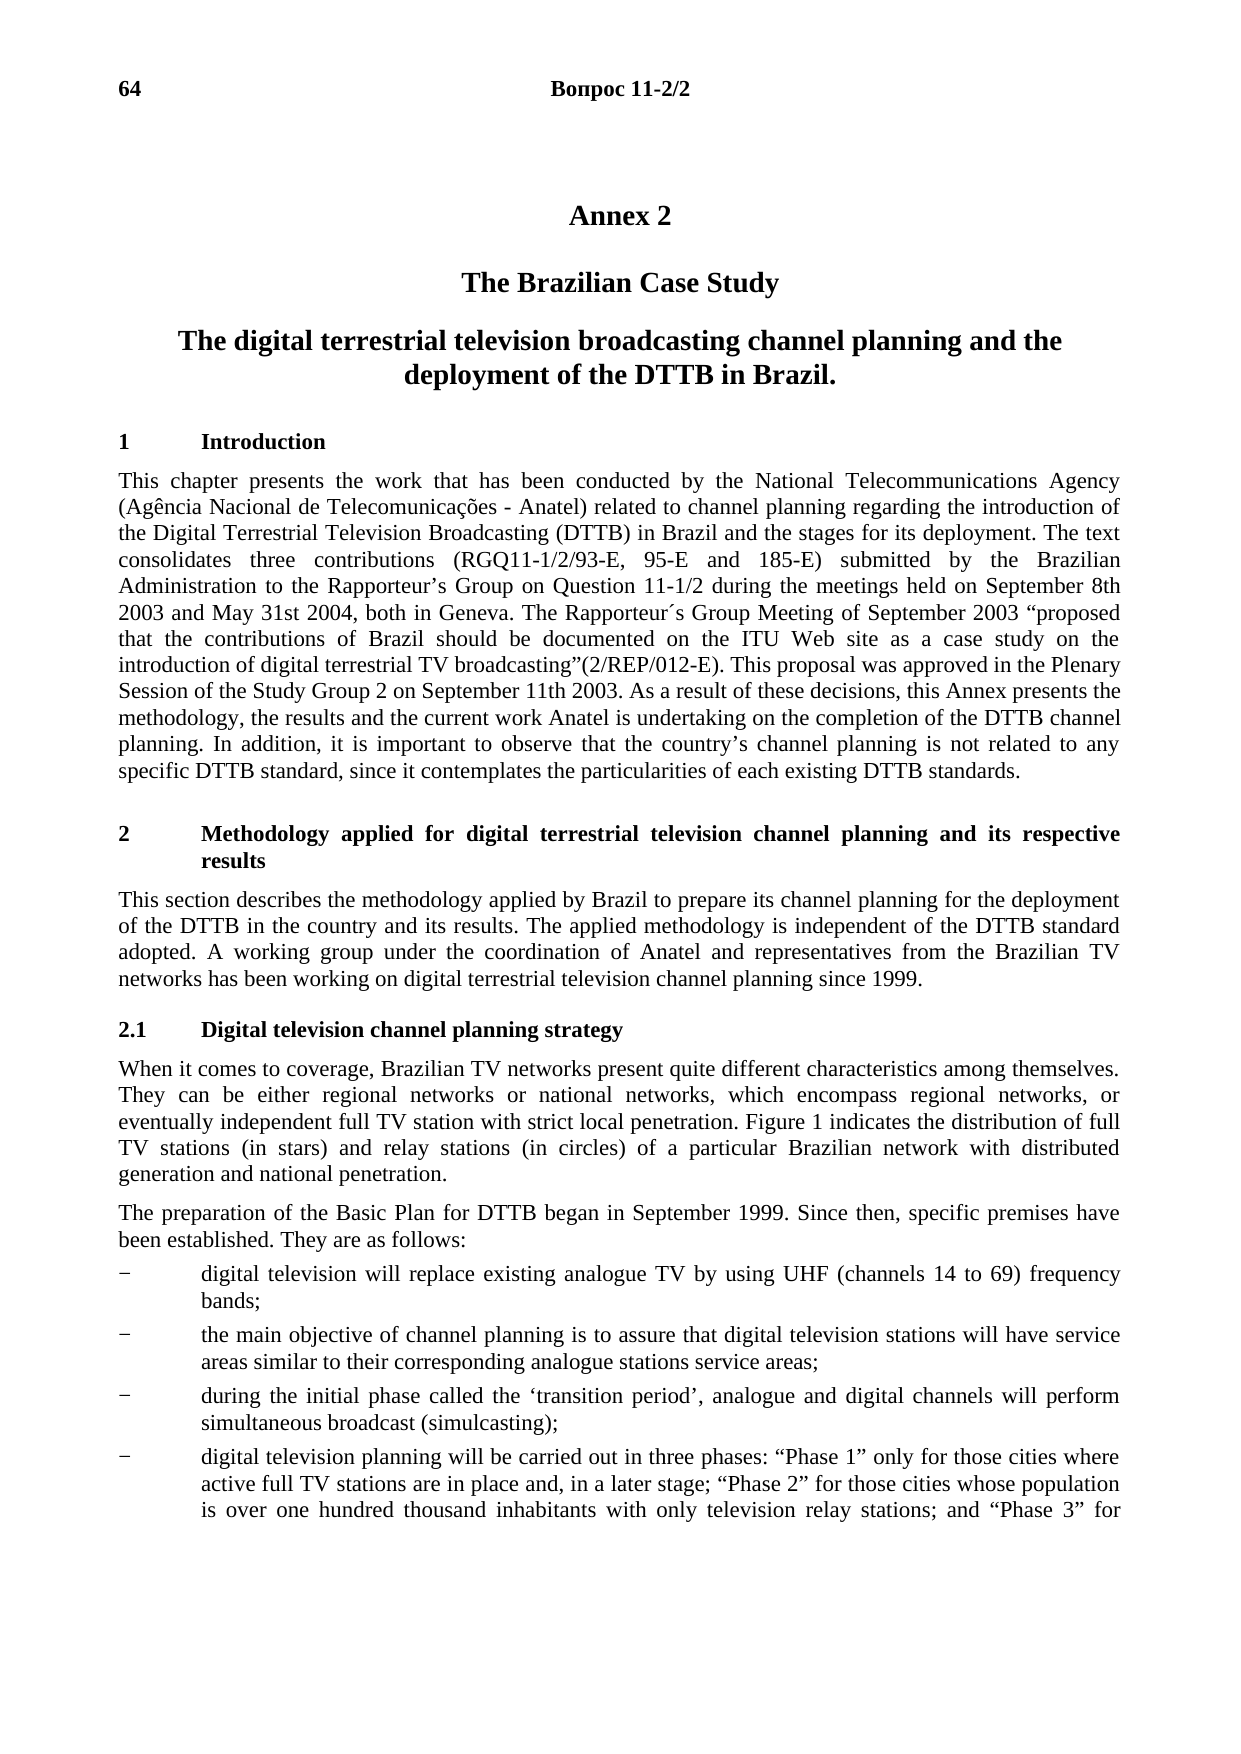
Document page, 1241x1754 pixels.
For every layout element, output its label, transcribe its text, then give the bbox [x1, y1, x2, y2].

subtitle 1 Introduction [118, 428, 1122, 454]
text This section describes the methodology applied by to prepare its channel planning for the deployment of the DTTB in the country and its results. The applied methodology is independent of the DTTB standard adopted. A working group under the coordination of Anatel and representatives from the Brazilian TV networks has been working on digital terrestrial television channel planning since 1999. [118, 886, 1122, 991]
text − digital television will replace existing analogue TV by using UHF (channels 14 to 69) frequency bands; [118, 1260, 1122, 1313]
title The digital terrestrial television broadcasting channel planning and the deployment of the DTTB in Brazil. [118, 323, 1122, 390]
title Annex 2 The Brazilian Case Study [118, 198, 1122, 298]
text This chapter presents the work that has been conducted by the National Telecommunications Agency (Agência Nacional de Telecomunicações - Anatel) related to channel planning regarding the introduction of the Digital Terrestrial Television Broadcasting (DTTB) in and the stages for its deployment. The text consolidates three contributions (RGQ11-1/2/93-E, 95-E and 185-E) submitted by the Brazilian Administration to the Rapporteur’s Group on Question 11-1/2 during the meetings held on September 8th 2003 and May 31st 2004, both in Geneva. The Rapporteur´s Group Meeting of September 2003 “proposed that the contributions of Brazil should be documented on the ITU Web site as a case study on the introduction of digital terrestrial TV broadcasting”(2/REP/012-E). This proposal was approved in the Plenary Session of the Study Group 2 on September 11th 2003. As a result of these decisions, this Annex presents the methodology, the results and the current work Anatel is undertaking on the completion of the DTTB channel planning. In addition, it is important to observe that the country’s channel planning is not related to any specific DTTB standard, since it contemplates the particularities of each existing DTTB standards. [118, 467, 1122, 783]
text − during the initial phase called the ‘transition period’, analogue and digital channels will perform simultaneous broadcast (simulcasting); [118, 1382, 1122, 1435]
text The preparation of the Basic Plan for DTTB began in September 1999. Since then, specific premises have been established. They are as follows: [118, 1199, 1122, 1252]
text − the main objective of channel planning is to assure that digital television stations will have service areas similar to their corresponding analogue stations service areas; [118, 1321, 1122, 1374]
subtitle 2.1 Digital television channel planning strategy [118, 1016, 1122, 1042]
text When it comes to coverage, Brazilian TV networks present quite different characteristics among themselves. They can be either regional networks or national networks, which encompass regional networks, or eventually independent full TV station with strict local penetration. Figure 1 indicates the distribution of full TV stations (in stars) and relay stations (in circles) of a particular Brazilian network with distributed generation and national penetration. [118, 1055, 1122, 1187]
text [118, 1443, 1122, 1522]
subtitle 2 Methodology applied for digital terrestrial television channel planning and its respective results [118, 821, 1122, 873]
